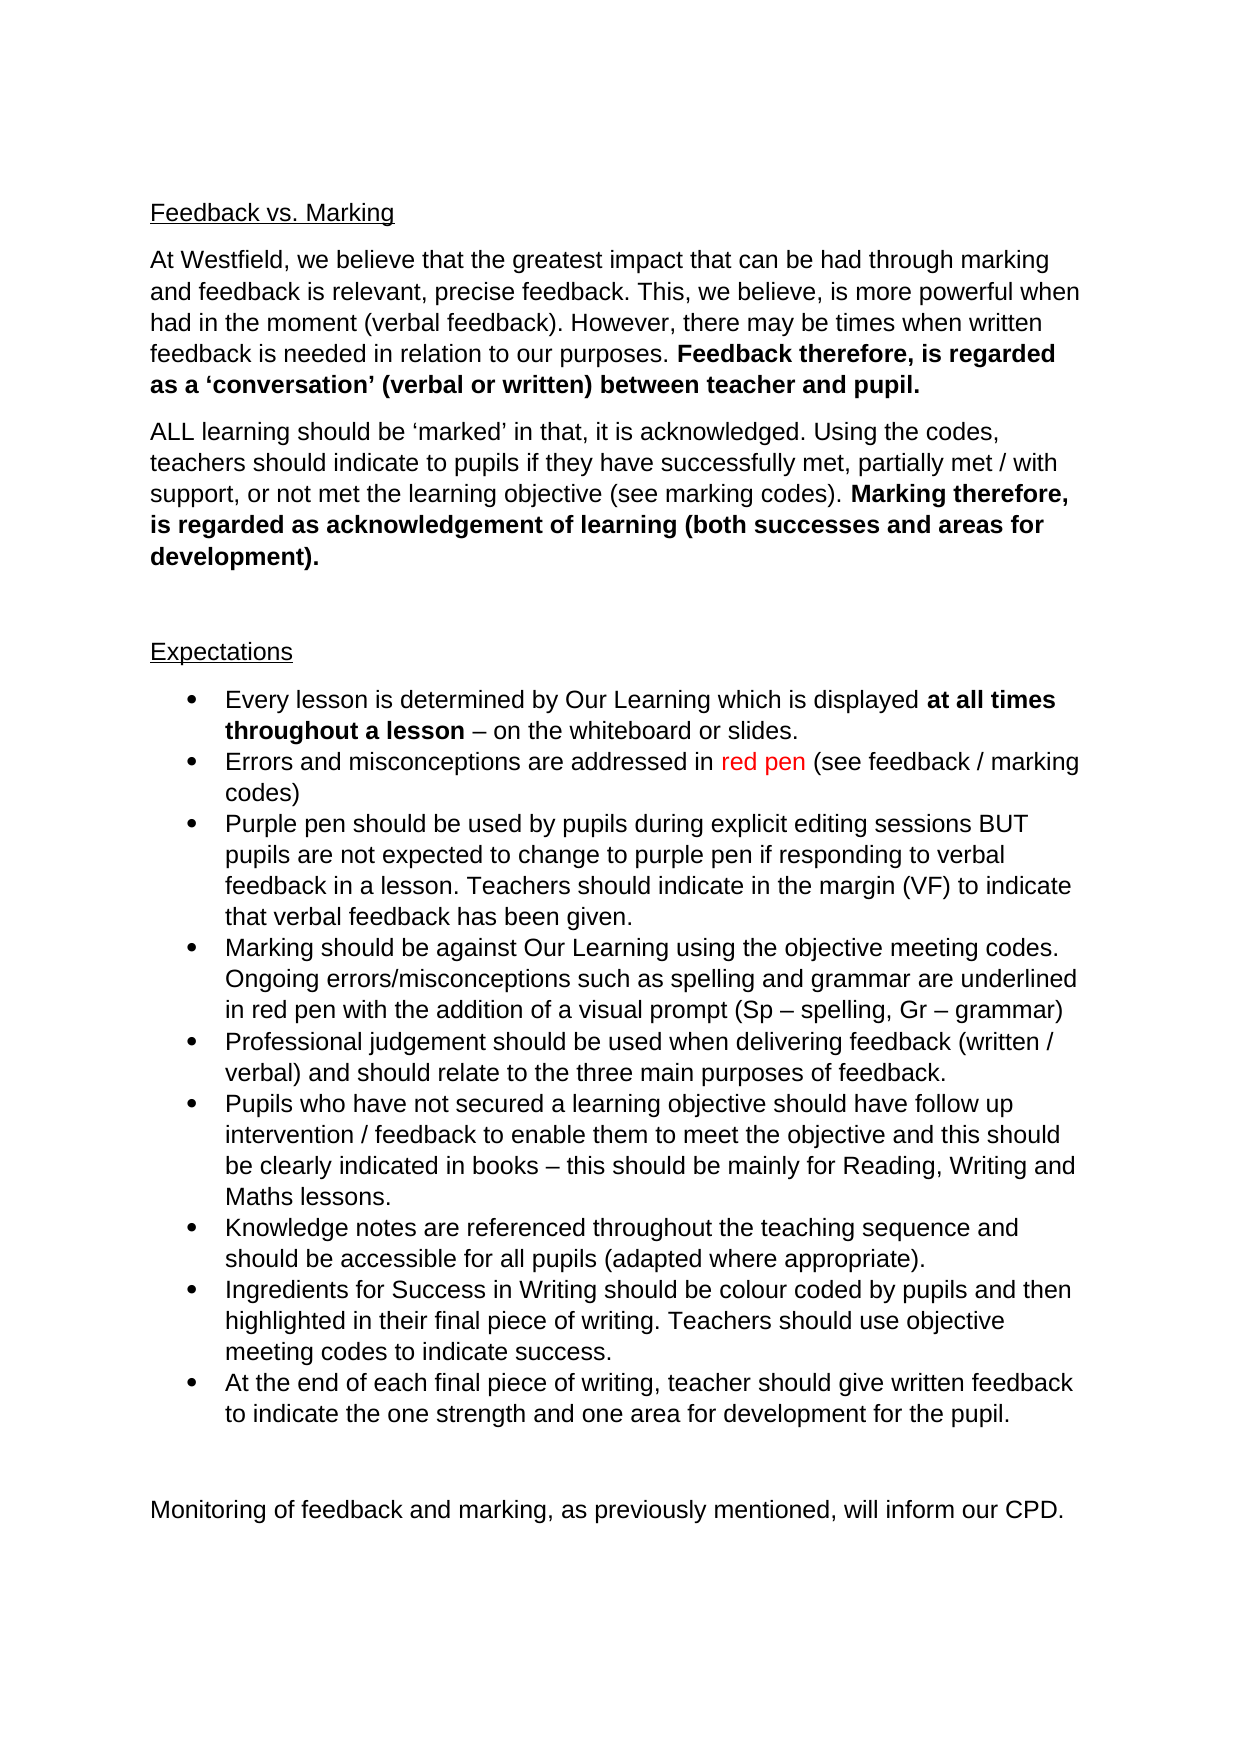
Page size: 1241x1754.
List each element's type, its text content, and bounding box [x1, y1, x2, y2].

text Monitoring of feedback and marking, as previously mentioned, will inform our CPD. [150, 1495, 1090, 1524]
text At Westfield, we believe that the greatest impact that can be had through marking and feedback is relevant, precise feedback. This, we believe, is more powerful when had in the moment (verbal feedback). However, there may be times when written feedback is needed in relation to our purposes. Feedback therefore, is regarded as a ‘conversation’ (verbal or written) between teacher and pupil. [150, 245, 1090, 398]
list Marking should be against Our Learning using the objective meeting codes. Ongoing errors/misconceptions such as spelling and grammar are underlined in red pen with the addition of a visual prompt (Sp – spelling, Gr – grammar) [187, 933, 1090, 1024]
list Errors and misconceptions are addressed in red pen (see feedback / marking codes) [187, 747, 1090, 807]
text Feedback vs. Marking [150, 198, 1090, 226]
list At the end of each final piece of writing, teacher should give written feedback to indicate the one strength and one area for development for the pupil. [187, 1368, 1090, 1428]
list Pupils who have not secured a learning objective should have follow up intervention / feedback to enable them to meet the objective and this should be clearly indicated in books – this should be mainly for Reading, Writing and Maths lessons. [187, 1089, 1090, 1211]
text Expectations [150, 637, 1090, 666]
text ALL learning should be ‘marked’ in that, it is acknowledged. Using the codes, teachers should indicate to pupils if they have successfully met, partially met / with support, or not met the learning objective (see marking codes). Marking therefore, is regarded as acknowledgement of learning (both successes and areas for development). [150, 417, 1090, 570]
list Every lesson is determined by Our Learning which is displayed at all times throughout a lesson – on the whiteboard or slides. [187, 684, 1090, 744]
list Ingredients for Success in Writing should be colour coded by pupils and then highlighted in their final piece of writing. Teachers should use objective meeting codes to indicate success. [187, 1275, 1090, 1366]
list Professional judgement should be used when delivering feedback (written / verbal) and should relate to the three main purposes of feedback. [187, 1026, 1090, 1086]
list Purple pen should be used by pupils during explicit editing sessions BUT pupils are not expected to change to purple pen if responding to verbal feedback in a lesson. Teachers should indicate in the margin (VF) to indicate that verbal feedback has been given. [187, 809, 1090, 931]
list Knowledge notes are referenced throughout the teaching sequence and should be accessible for all pupils (adapted where appropriate). [187, 1213, 1090, 1273]
